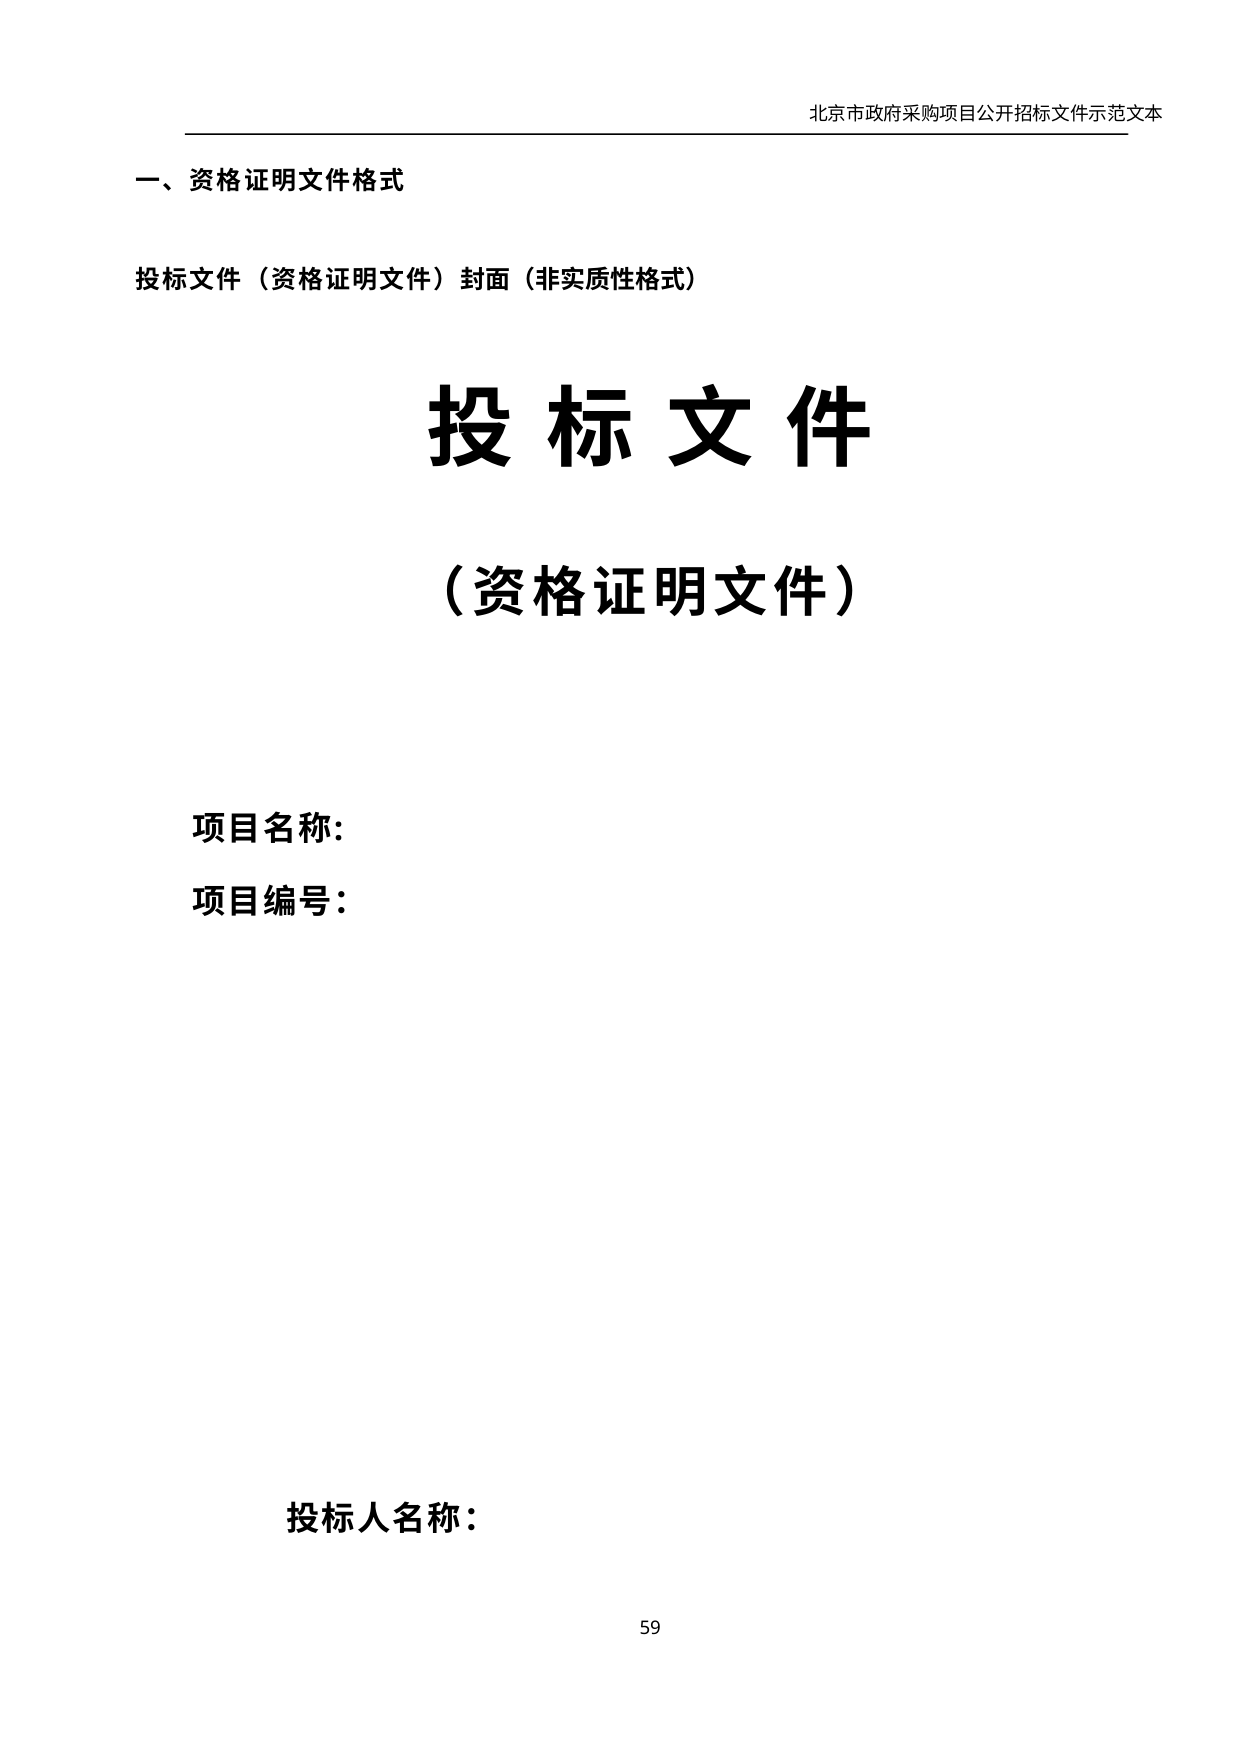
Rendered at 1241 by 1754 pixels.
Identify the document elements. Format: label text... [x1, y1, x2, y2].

text （资格证明文件） [136, 548, 1164, 627]
text 项目名称: [136, 802, 1164, 851]
text 投标文件（资格证明文件）封面（非实质性格式） [136, 259, 1164, 296]
text 项目编号： [136, 875, 1164, 923]
text 一、资格证明文件格式 [136, 160, 1164, 196]
text 投 标 文 件 [136, 358, 1164, 485]
text 投标人名称： [136, 1492, 1164, 1540]
